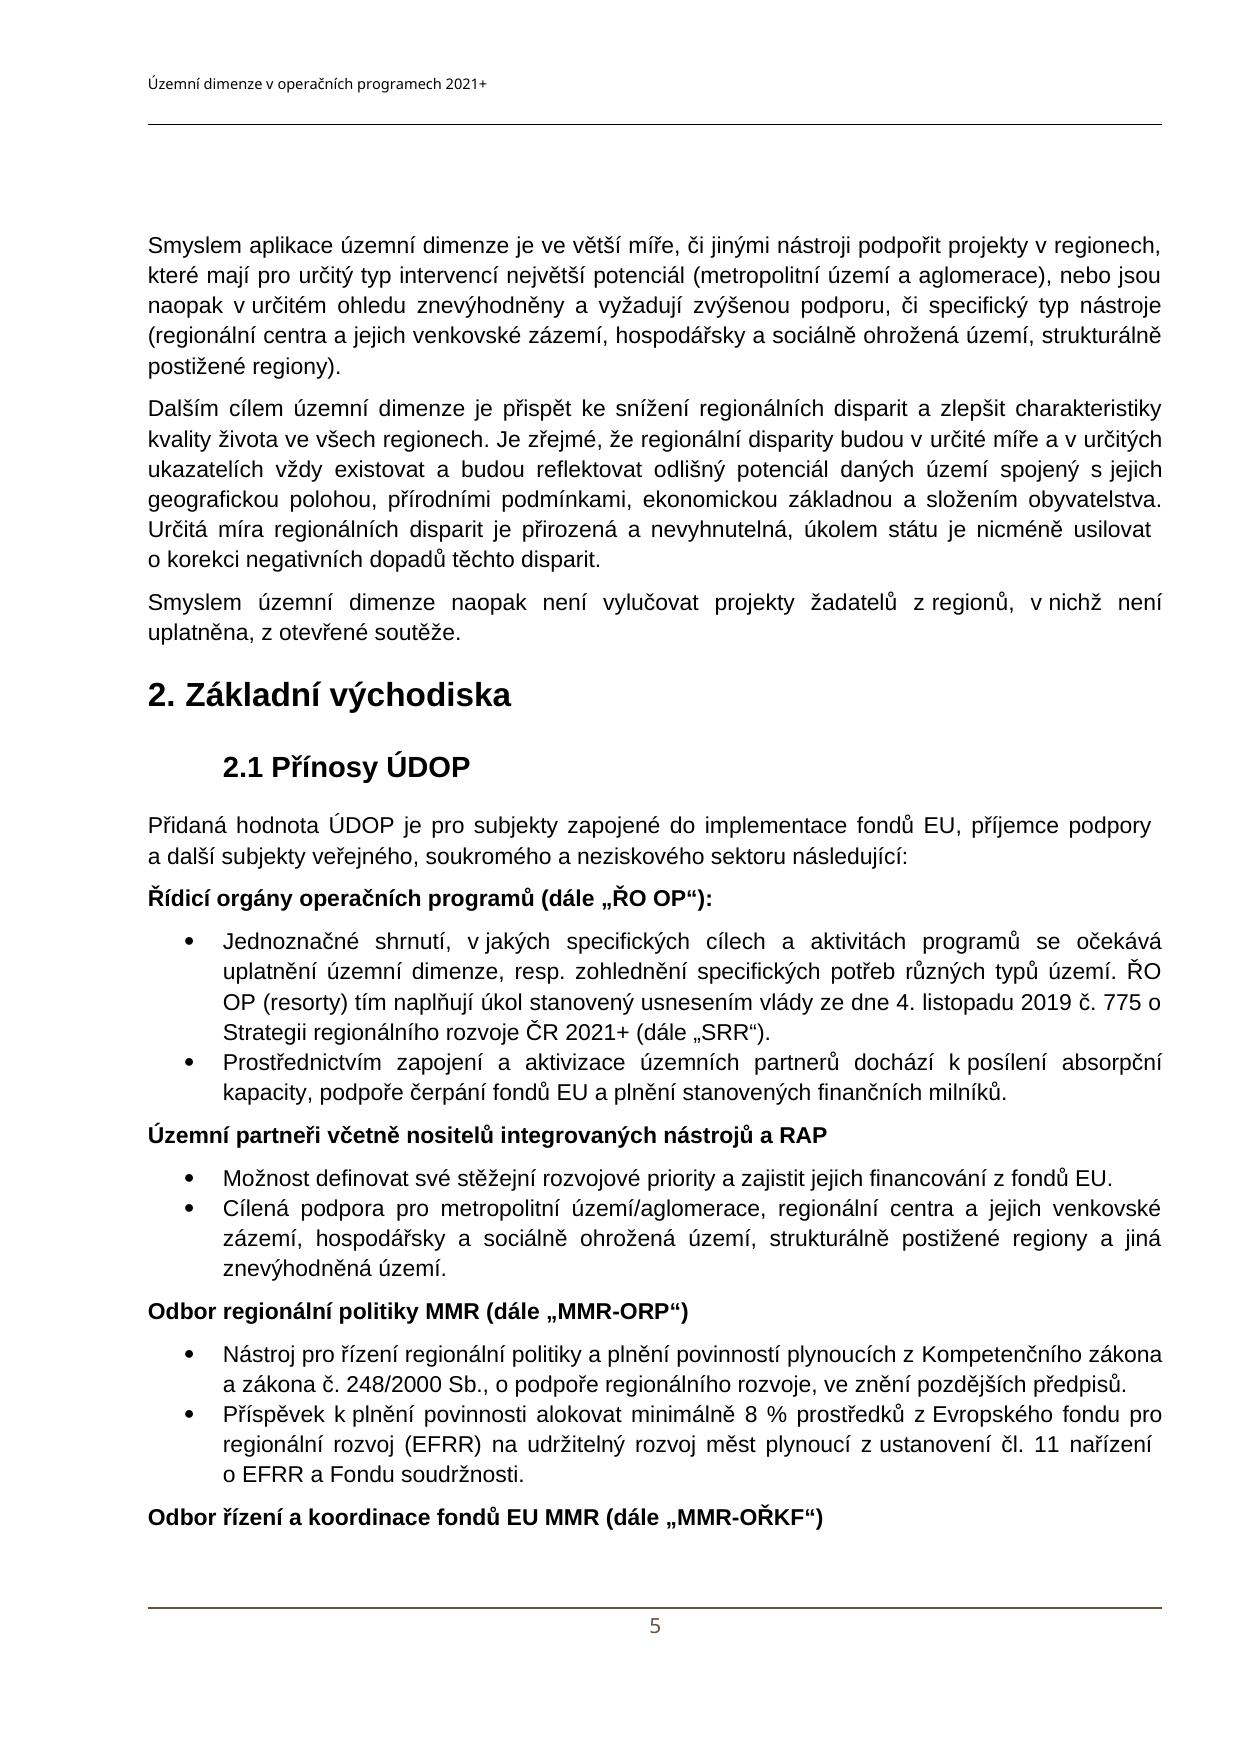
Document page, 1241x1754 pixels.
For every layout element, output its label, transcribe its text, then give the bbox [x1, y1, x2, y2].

list Cílená podpora pro metropolitní území/aglomerace, regionální centra a jejich venkovské zázemí, hospodářsky a sociálně ohrožená území, strukturálně postižené regiony a jiná znevýhodněná území. [185, 1195, 1162, 1282]
text Smyslem aplikace územní dimenze je ve větší míře, či jinými nástroji podpořit projekty v regionech, které mají pro určitý typ intervencí největší potenciál (metropolitní území a aglomerace), nebo jsou naopak v určitém ohledu znevýhodněny a vyžadují zvýšenou podporu, či specifický typ nástroje (regionální centra a jejich venkovské zázemí, hospodářsky a sociálně ohrožená území, strukturálně postižené regiony). [148, 232, 1162, 379]
text Odbor řízení a koordinace fondů EU MMR (dále „MMR-OŘKF“) [148, 1504, 1162, 1531]
text Řídicí orgány operačních programů (dále „ŘO OP“): [148, 885, 1162, 912]
list Možnost definovat své stěžejní rozvojové priority a zajistit jejich financování z fondů EU. [185, 1164, 1162, 1191]
subtitle 2.1 Přínosy ÚDOP [223, 750, 1162, 783]
list Příspěvek k plnění povinnosti alokovat minimálně 8 % prostředků z Evropského fondu pro regionální rozvoj (EFRR) na udržitelný rozvoj měst plynoucí z ustanovení čl. 11 nařízení o EFRR a Fondu soudržnosti. [185, 1401, 1162, 1488]
list Prostřednictvím zapojení a aktivizace územních partnerů dochází k posílení absorpční kapacity, podpoře čerpání fondů EU a plnění stanovených finančních milníků. [185, 1049, 1162, 1106]
text Odbor regionální politiky MMR (dále „MMR-ORP“) [148, 1298, 1162, 1324]
subtitle Základní východiska [148, 674, 1162, 713]
text Přidaná hodnota ÚDOP je pro subjekty zapojené do implementace fondů EU, příjemce podpory a další subjekty veřejného, soukromého a neziskového sektoru následující: [148, 812, 1162, 869]
list Jednoznačné shrnutí, v jakých specifických cílech a aktivitách programů se očekává uplatnění územní dimenze, resp. zohlednění specifických potřeb různých typů území. ŘO OP (resorty) tím naplňují úkol stanovený usnesením vlády ze dne 4. listopadu 2019 č. 775 o Strategii regionálního rozvoje ČR 2021+ (dále „SRR“). [185, 928, 1162, 1045]
text Dalším cílem územní dimenze je přispět ke snížení regionálních disparit a zlepšit charakteristiky kvality života ve všech regionech. Je zřejmé, že regionální disparity budou v určité míře a v určitých ukazatelích vždy existovat a budou reflektovat odlišný potenciál daných území spojený s jejich geografickou polohou, přírodními podmínkami, ekonomickou základnou a složením obyvatelstva. Určitá míra regionálních disparit je přirozená a nevyhnutelná, úkolem státu je nicméně usilovat o korekci negativních dopadů těchto disparit. [148, 395, 1162, 573]
text Smyslem územní dimenze naopak není vylučovat projekty žadatelů z regionů, v nichž není uplatněna, z otevřené soutěže. [148, 589, 1162, 646]
text Územní partneři včetně nositelů integrovaných nástrojů a RAP [148, 1122, 1162, 1148]
list Nástroj pro řízení regionální politiky a plnění povinností plynoucích z Kompetenčního zákona a zákona č. 248/2000 Sb., o podpoře regionálního rozvoje, ve znění pozdějších předpisů. [185, 1341, 1162, 1397]
